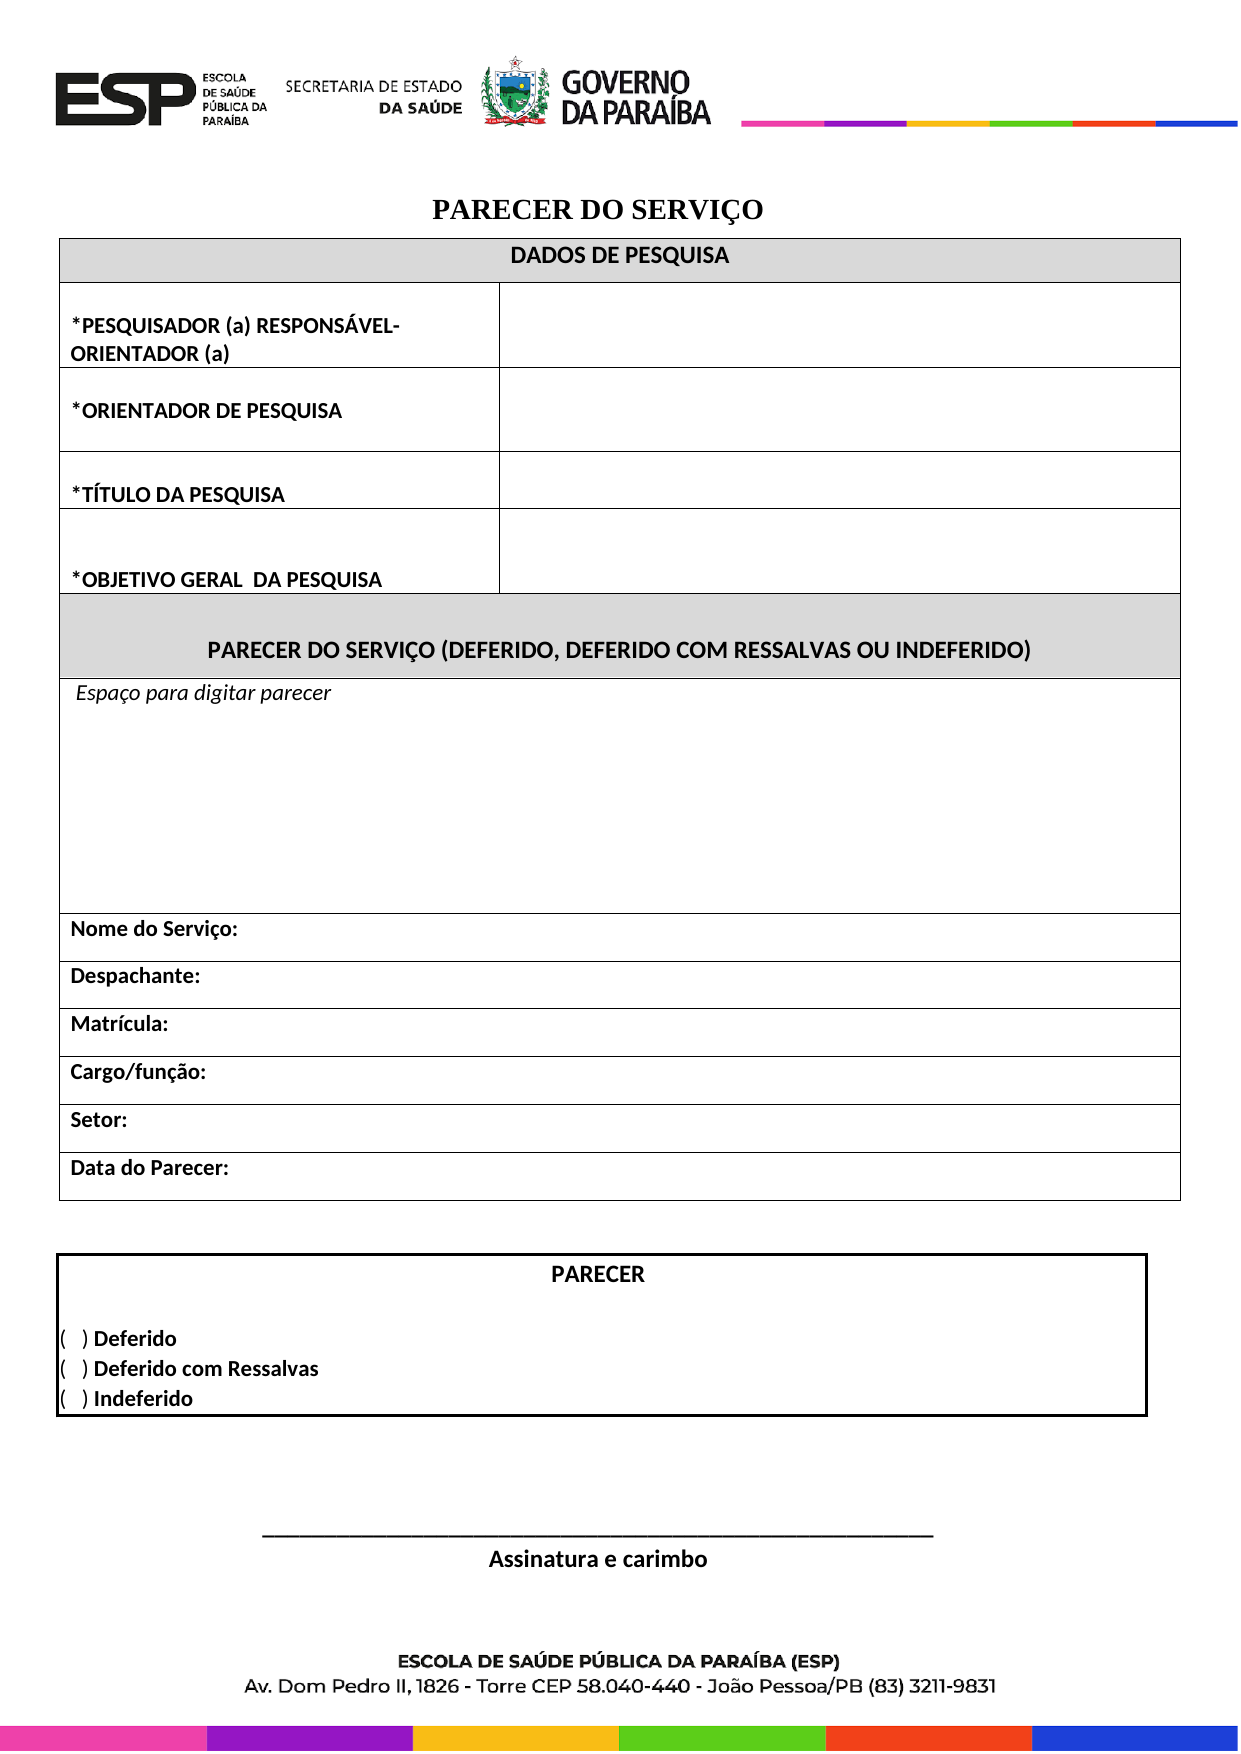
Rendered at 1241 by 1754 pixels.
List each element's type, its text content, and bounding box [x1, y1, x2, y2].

text PARECER DO SERVIÇO [59, 192, 1137, 226]
table_header DADOS DE PESQUISA [60, 239, 1180, 282]
picture [0, 0, 1238, 1751]
table_cell PARECER DO SERVIÇO (DEFERIDO, DEFERIDO COM RESSALVAS OU INDEFERIDO) [60, 594, 1180, 677]
table_cell *PESQUISADOR (a) RESPONSÁVEL- ORIENTADOR (a) [60, 283, 499, 367]
table_cell [500, 283, 1180, 367]
table_cell *ORIENTADOR DE PESQUISA [60, 368, 499, 451]
table_cell [500, 509, 1180, 593]
text ______________________________________________________ [59, 1510, 1137, 1541]
table_cell Nome do Serviço: [60, 914, 1180, 961]
table_cell Data do Parecer: [60, 1153, 1180, 1200]
table_cell Matrícula: [60, 1009, 1180, 1056]
table_cell *OBJETIVO GERAL DA PESQUISA [60, 509, 499, 593]
table_cell Setor: [60, 1105, 1180, 1152]
text ( ) Deferido com Ressalvas [59, 1349, 1145, 1379]
text Assinatura e carimbo [59, 1543, 1137, 1574]
table_cell Espaço para digitar parecer [60, 679, 1180, 913]
table_cell [500, 452, 1180, 508]
text PARECER [59, 1256, 1145, 1288]
text ( ) Deferido [59, 1319, 1145, 1349]
table_cell *TÍTULO DA PESQUISA [60, 452, 499, 508]
table_cell [500, 368, 1180, 451]
table_cell Cargo/função: [60, 1057, 1180, 1104]
text ( ) Indeferido [59, 1379, 1145, 1414]
table_cell Despachante: [60, 962, 1180, 1008]
